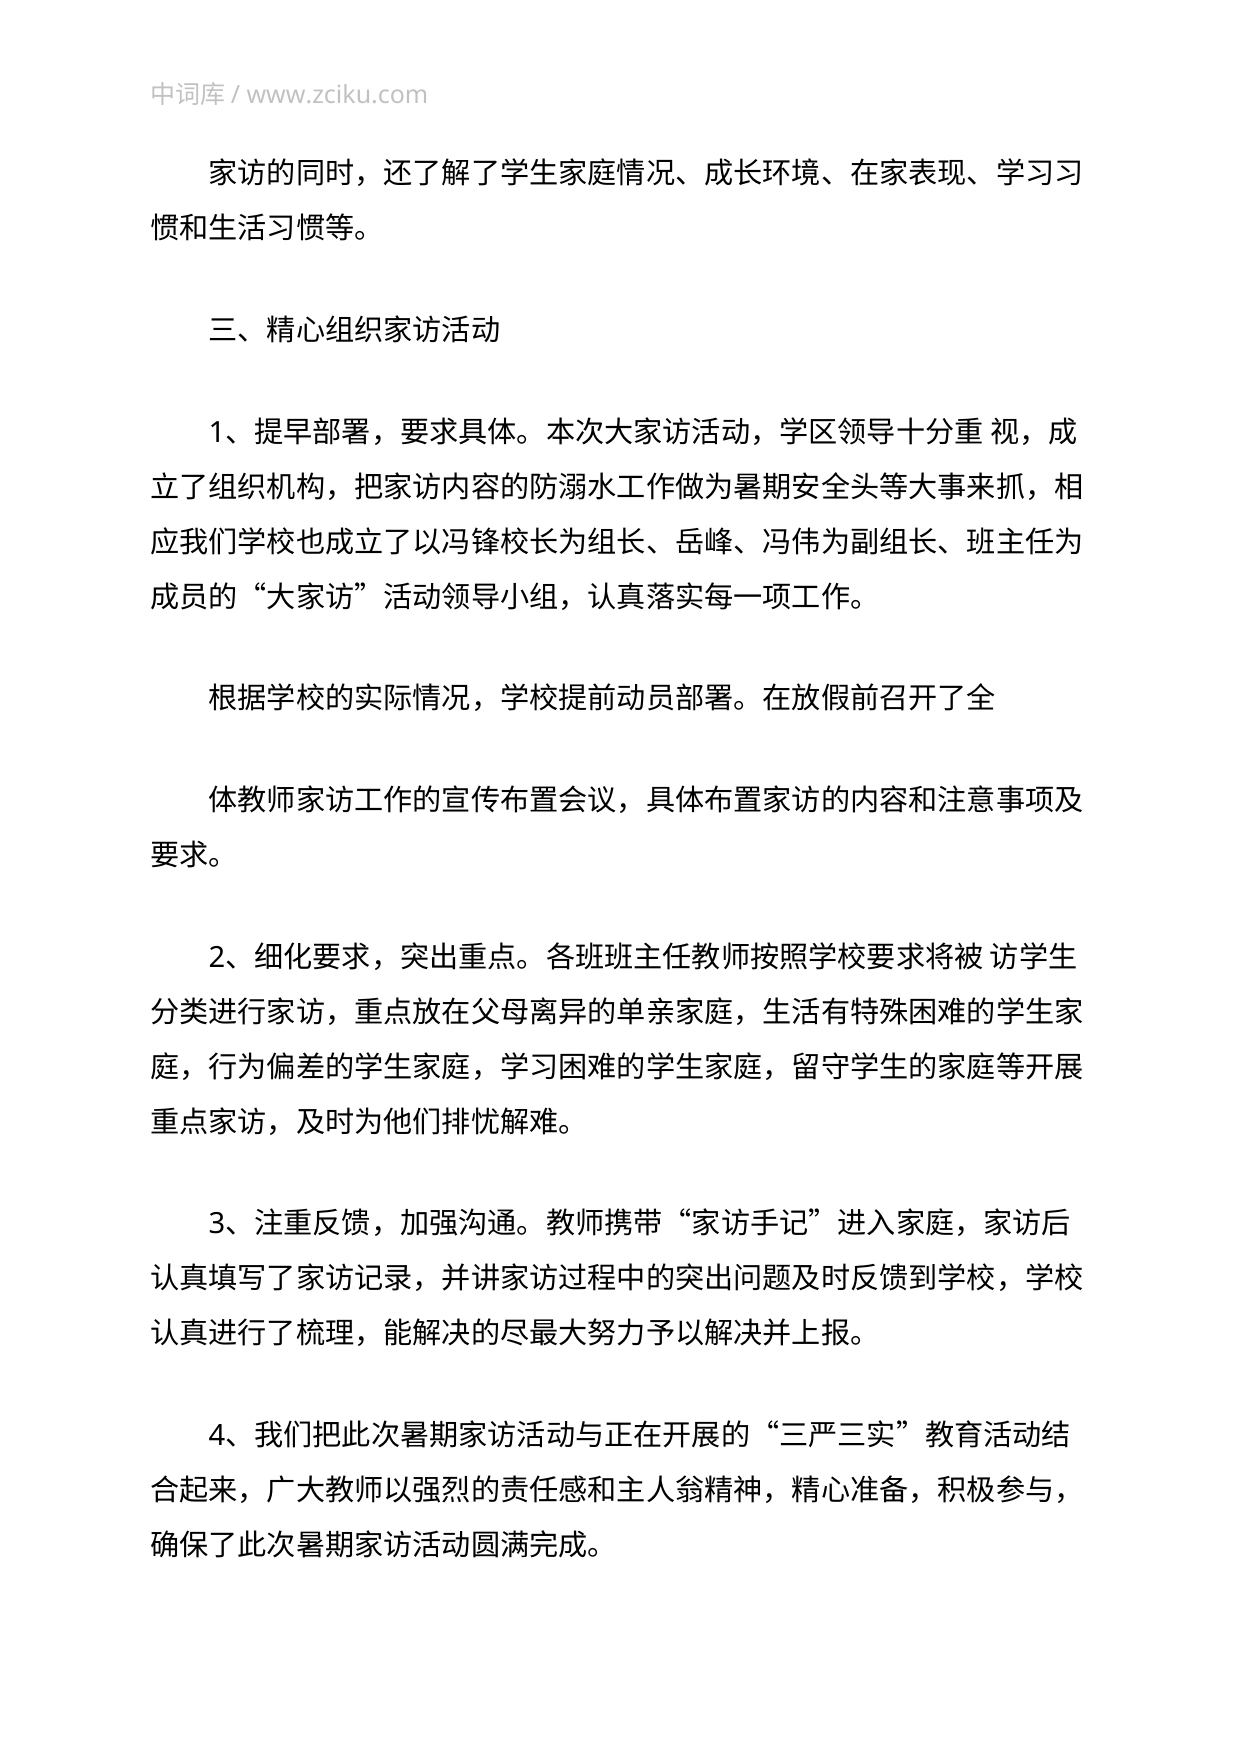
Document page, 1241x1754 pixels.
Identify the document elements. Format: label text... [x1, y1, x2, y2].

text 2、细化要求，突出重点。各班班主任教师按照学校要求将被 访学生分类进行家访，重点放在父母离异的单亲家庭，生活有特殊困难的学生家庭，行为偏差的学生家庭，学习困难的学生家庭，留守学生的家庭等开展重点家访，及时为他们排忧解难。 [150, 933, 1090, 1141]
text 1、提早部署，要求具体。本次大家访活动，学区领导十分重 视，成立了组织机构，把家访内容的防溺水工作做为暑期安全头等大事来抓，相应我们学校也成立了以冯锋校长为组长、岳峰、冯伟为副组长、班主任为成员的“大家访”活动领导小组，认真落实每一项工作。 [150, 408, 1090, 616]
text 三、精心组织家访活动 [150, 307, 1090, 349]
text 4、我们把此次暑期家访活动与正在开展的“三严三实”教育活动结合起来，广大教师以强烈的责任感和主人翁精神，精心准备，积极参与，确保了此次暑期家访活动圆满完成。 [150, 1412, 1090, 1564]
text 3、注重反馈，加强沟通。教师携带“家访手记”进入家庭，家访后认真填写了家访记录，并讲家访过程中的突出问题及时反馈到学校，学校认真进行了梳理，能解决的尽最大努力予以解决并上报。 [150, 1200, 1090, 1352]
text 体教师家访工作的宣传布置会议，具体布置家访的内容和注意事项及要求。 [150, 777, 1090, 874]
text 家访的同时，还了解了学生家庭情况、成长环境、在家表现、学习习惯和生活习惯等。 [150, 150, 1090, 247]
text 根据学校的实际情况，学校提前动员部署。在放假前召开了全 [150, 675, 1090, 717]
